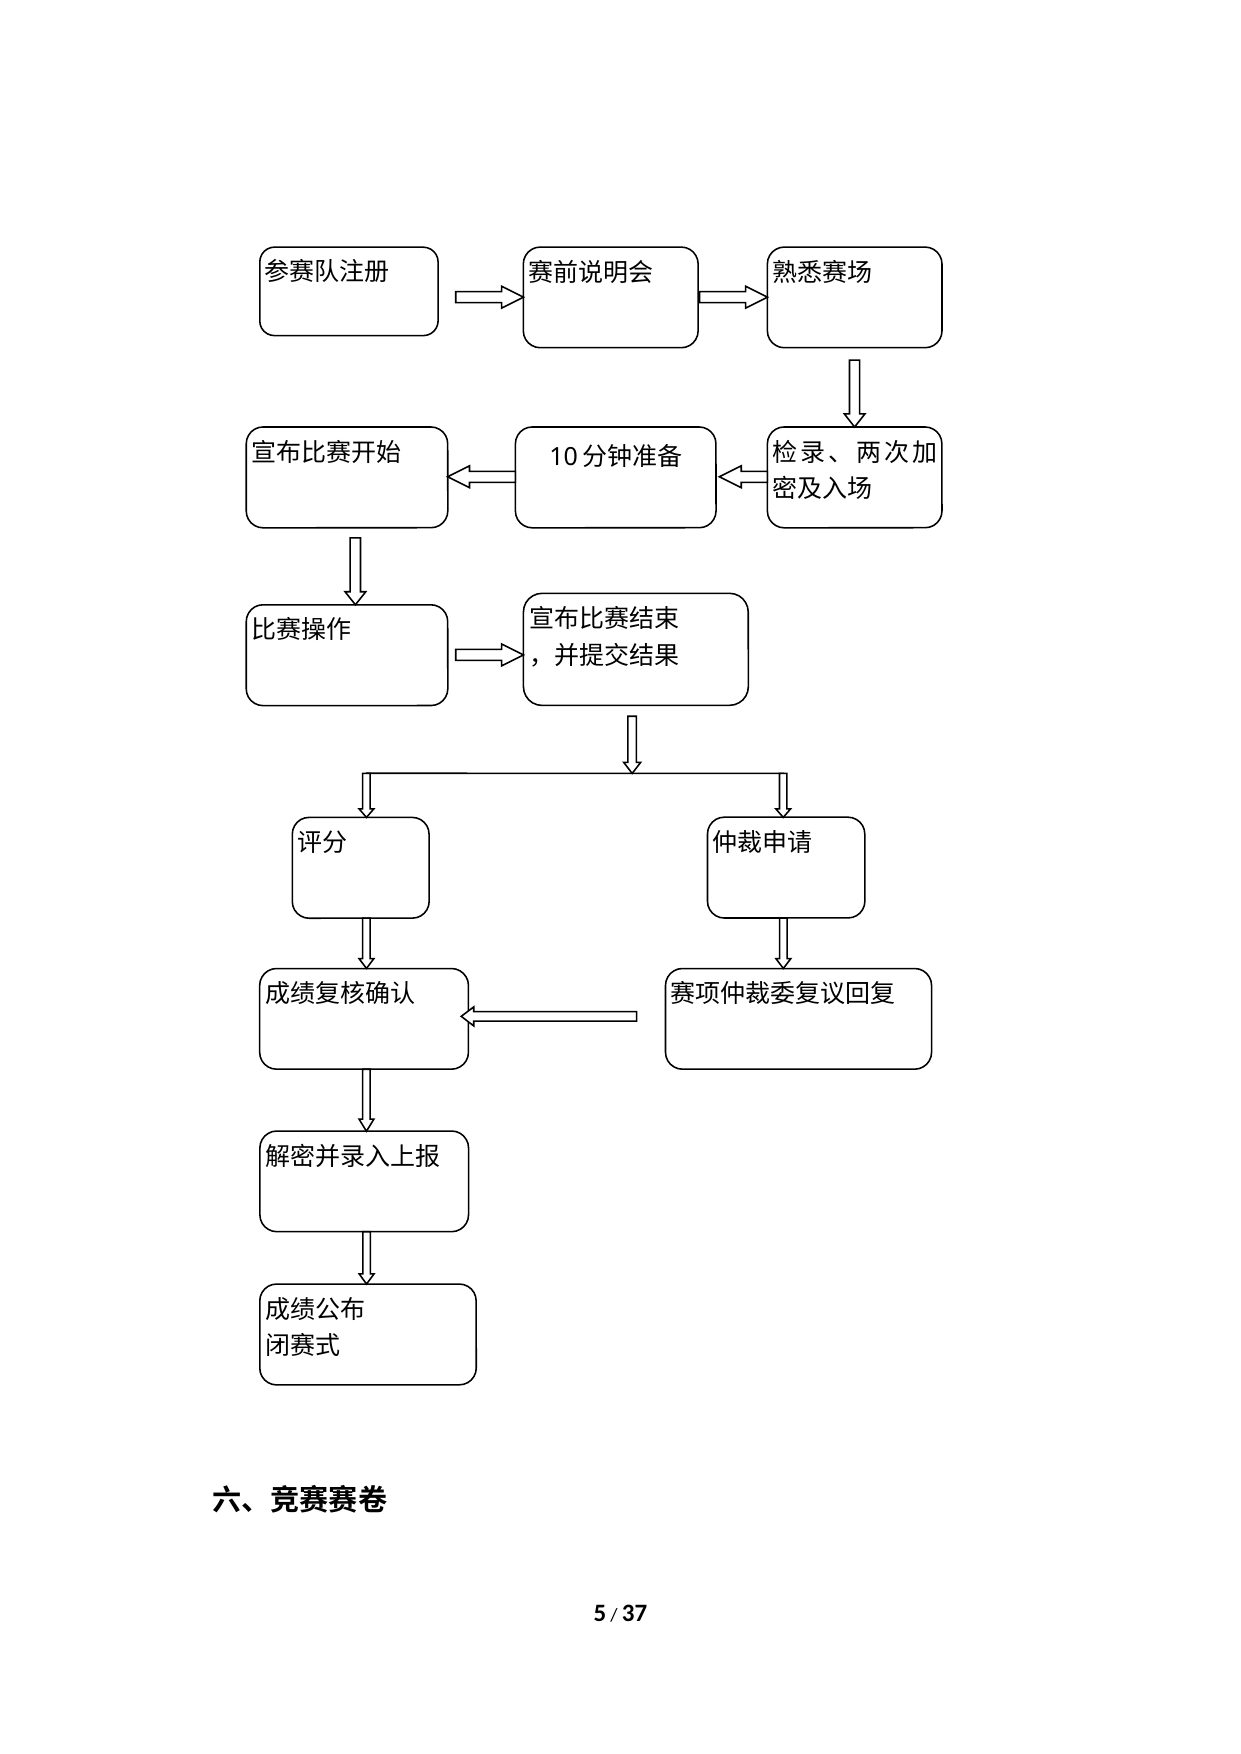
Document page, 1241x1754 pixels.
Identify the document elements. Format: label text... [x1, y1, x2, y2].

text 六、竞赛赛卷 [153, 1463, 1087, 1522]
